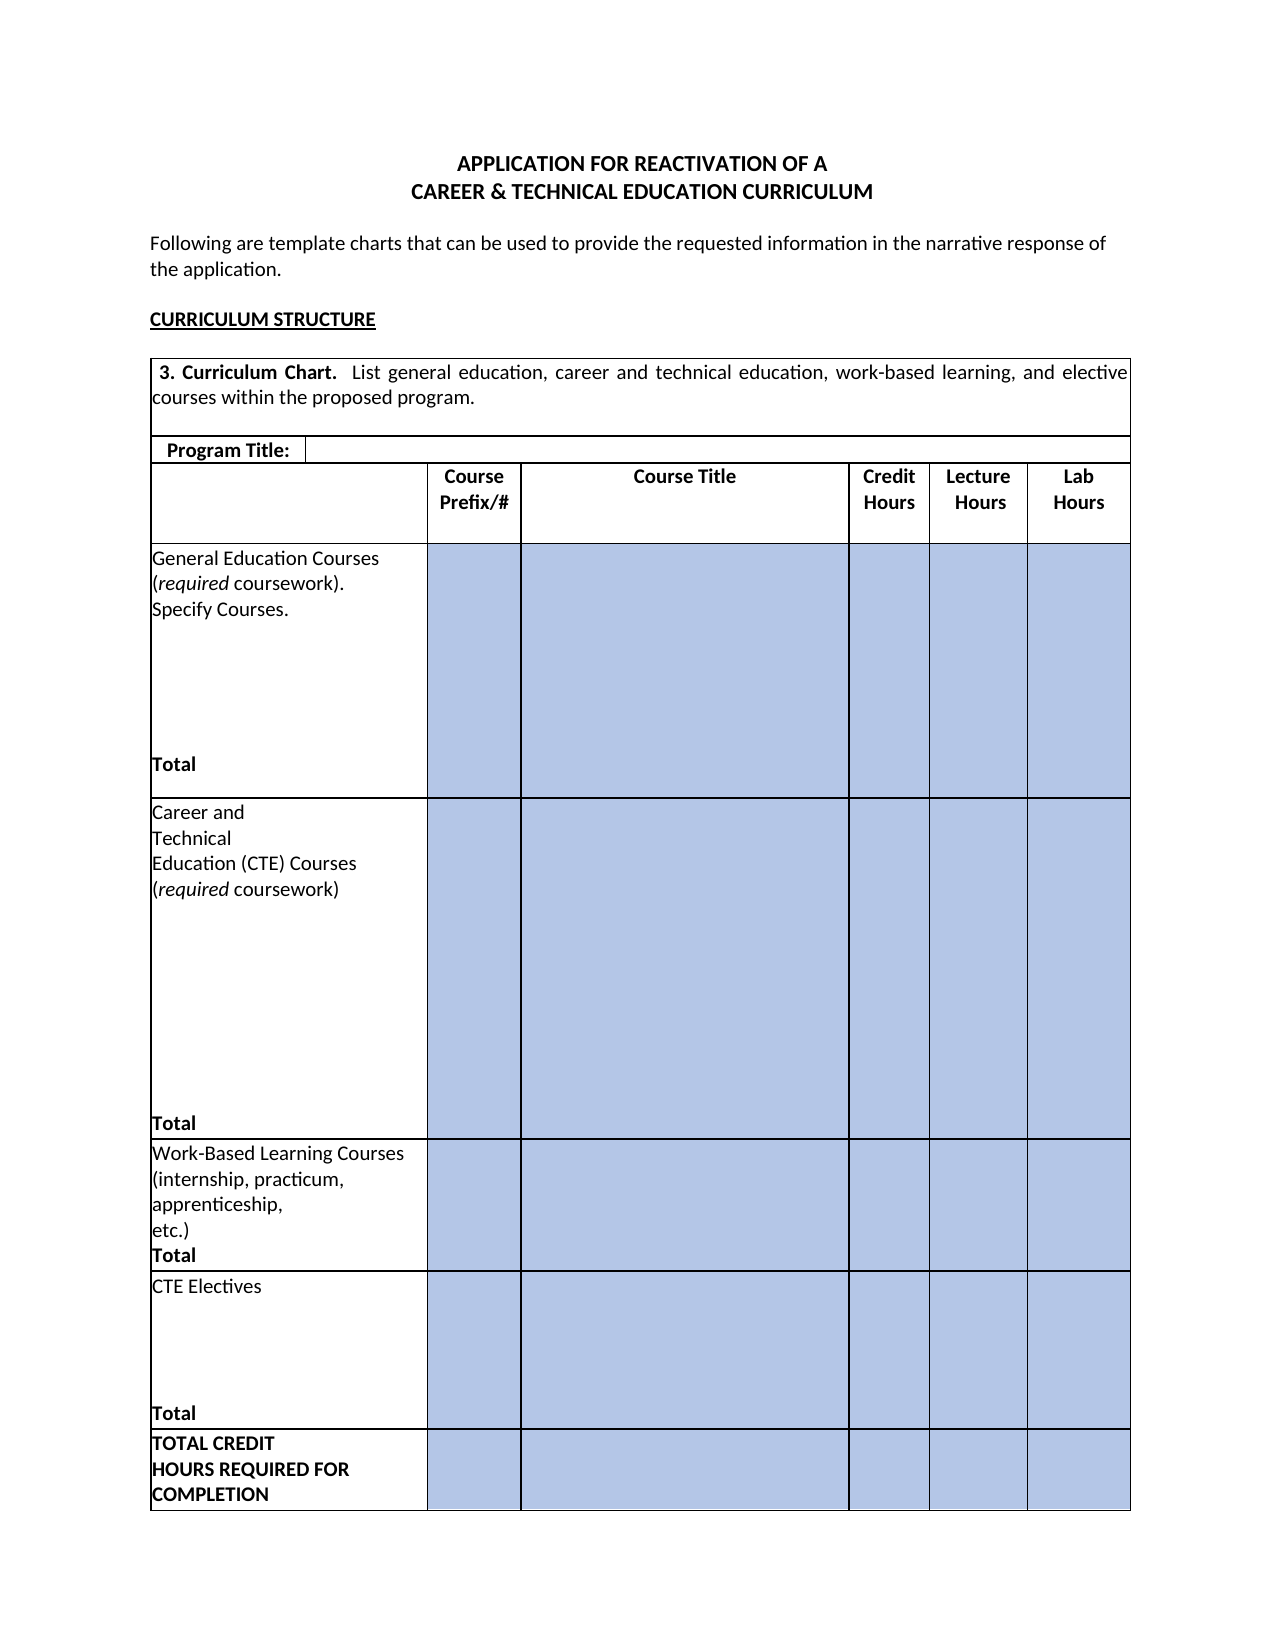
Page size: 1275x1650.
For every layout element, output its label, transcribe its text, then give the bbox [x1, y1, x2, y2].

table_cell [522, 1140, 848, 1270]
text APPLICATION FOR REACTIVATION OF A [150, 150, 1134, 177]
table_cell Credit Hours [850, 464, 929, 543]
table_cell [522, 799, 848, 1138]
table_cell [428, 1272, 520, 1428]
table_cell [850, 544, 929, 797]
table_cell [428, 1430, 520, 1509]
table_cell [930, 1140, 1027, 1270]
table_cell [850, 1140, 929, 1270]
table_cell [522, 1430, 848, 1509]
table_cell [930, 1430, 1027, 1509]
table_cell [1028, 544, 1130, 797]
table_cell [1028, 1272, 1130, 1428]
table_cell [306, 437, 1130, 462]
table_cell [428, 544, 520, 797]
text CAREER & TECHNICAL EDUCATION CURRICULUM [150, 177, 1134, 205]
table_cell [522, 544, 848, 797]
table_cell Course Prefix/# [428, 464, 520, 543]
table_cell Lab Hours [1028, 464, 1130, 543]
table_cell Work-Based Learning Courses (internship, practicum, apprenticeship, etc.) Total [152, 1140, 427, 1270]
text Following are template charts that can be used to provide the requested information in the narrative response of the application. [150, 230, 1134, 281]
table_cell [850, 1430, 929, 1509]
table_cell Career and Technical Education (CTE) Courses (required coursework) Total [152, 799, 427, 1138]
table_cell [428, 799, 520, 1138]
table_cell [930, 1272, 1027, 1428]
text CURRICULUM STRUCTURE [150, 307, 1134, 332]
table_cell CTE Electives Total [152, 1272, 427, 1428]
table_cell [930, 799, 1027, 1138]
table_cell [522, 1272, 848, 1428]
table_cell Lecture Hours [930, 464, 1027, 543]
table_header 3. Curriculum Chart. List general education, career and technical education, work-based learning, and elective courses within the proposed program. [152, 359, 1130, 435]
table_cell [1028, 1430, 1130, 1509]
table_cell TOTAL CREDIT HOURS REQUIRED FOR COMPLETION [152, 1430, 427, 1509]
table_cell [428, 1140, 520, 1270]
table_cell [850, 799, 929, 1138]
table_cell [1028, 799, 1130, 1138]
table_cell [152, 464, 427, 543]
table_cell Program Title: [152, 437, 305, 462]
table_cell [930, 544, 1027, 797]
table_cell [1028, 1140, 1130, 1270]
table_cell [850, 1272, 929, 1428]
table_cell General Education Courses (required coursework). Specify Courses. Total [152, 544, 427, 797]
table_cell Course Title [522, 464, 848, 543]
